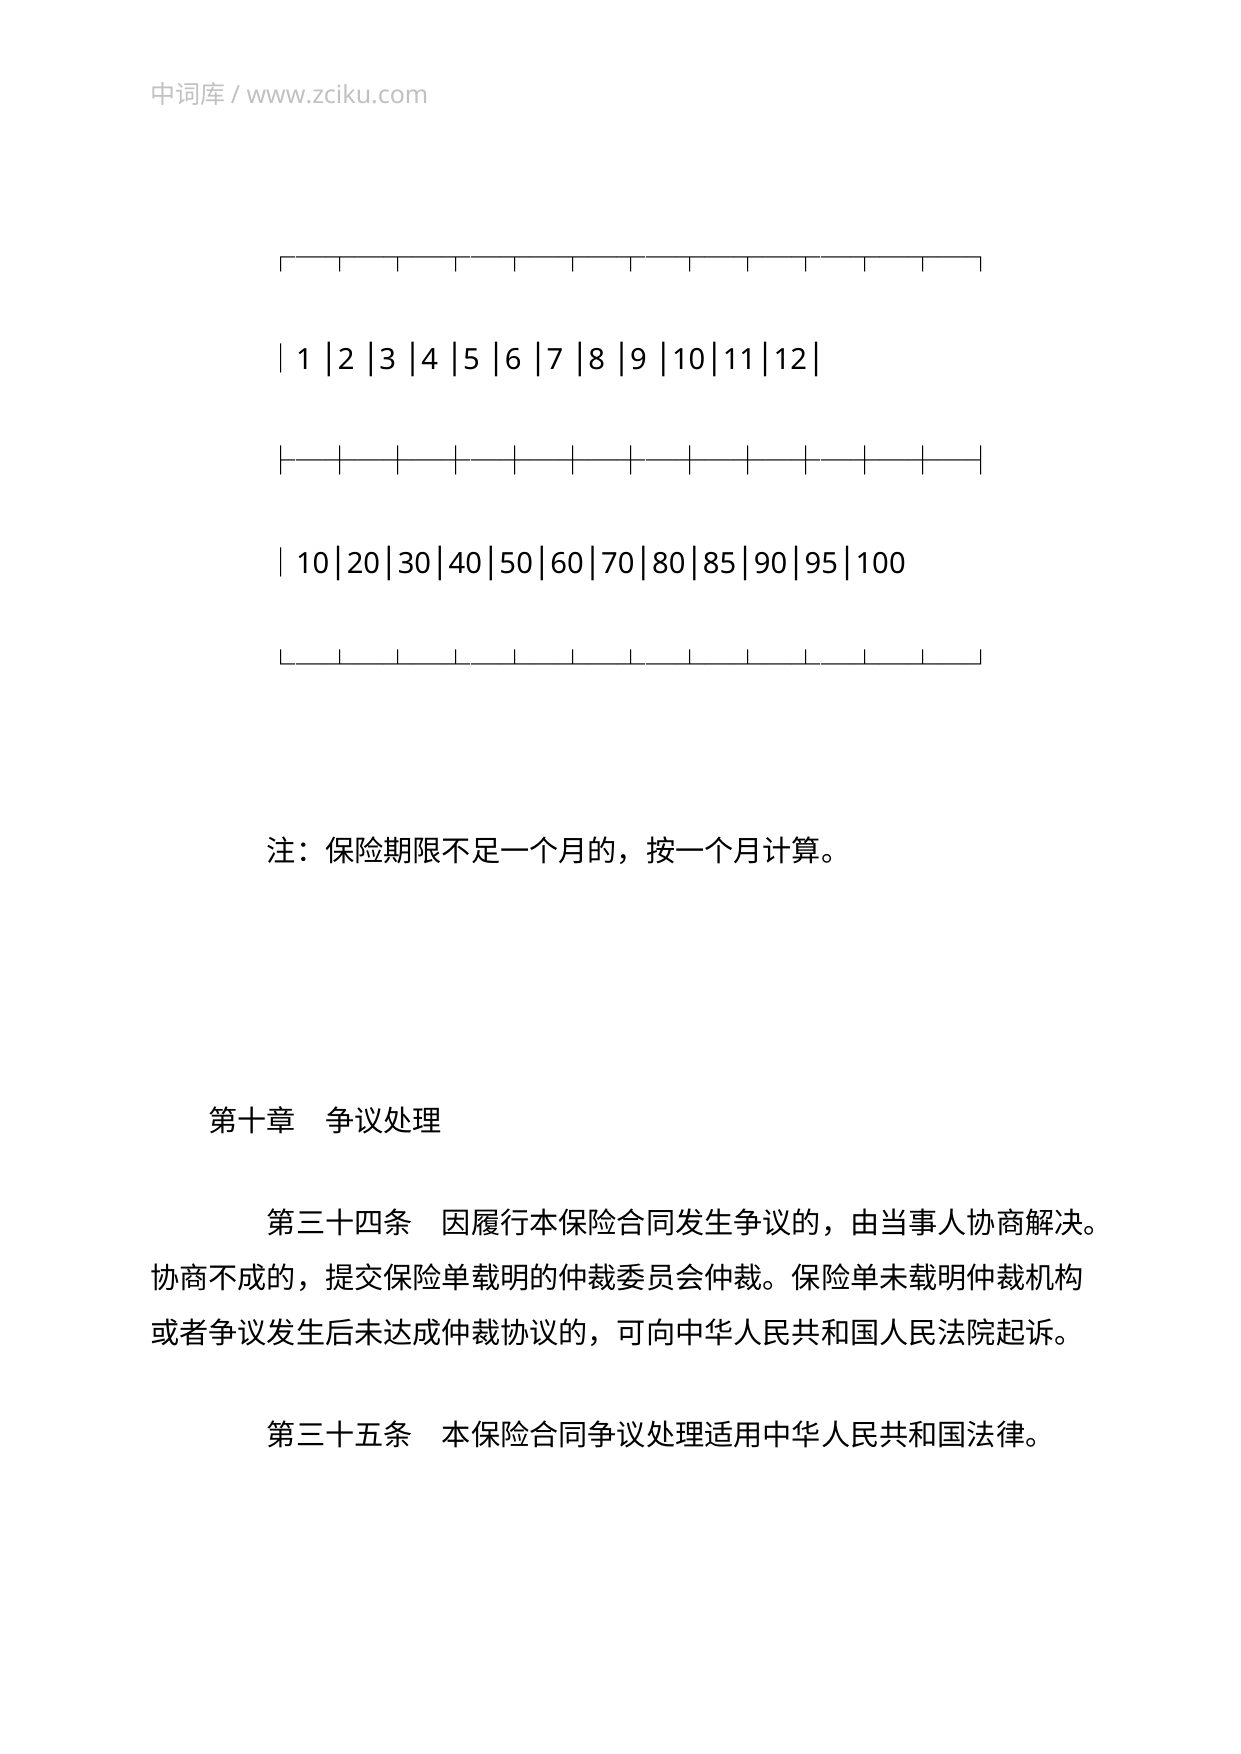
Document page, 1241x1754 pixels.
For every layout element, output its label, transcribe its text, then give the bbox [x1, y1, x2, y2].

text 注：保险期限不足一个月的，按一个月计算。 [150, 828, 1090, 870]
text └─┴─┴─┴─┴─┴─┴─┴─┴─┴─┴─┴─┘ [150, 642, 1090, 684]
text ┌─┬─┬─┬─┬─┬─┬─┬─┬─┬─┬─┬─┐ [150, 234, 1090, 276]
text │1 │2 │3 │4 │5 │6 │7 │8 │9 │10│11│12│ [150, 336, 1090, 378]
text 第三十五条 本保险合同争议处理适用中华人民共和国法律。 [150, 1411, 1090, 1453]
text 第十章 争议处理 [150, 1098, 1090, 1140]
text 第三十四条 因履行本保险合同发生争议的，由当事人协商解决。协商不成的，提交保险单载明的仲裁委员会仲裁。保险单未载明仲裁机构或者争议发生后未达成仲裁协议的，可向中华人民共和国人民法院起诉。 [150, 1199, 1090, 1352]
text ├─┼─┼─┼─┼─┼─┼─┼─┼─┼─┼─┼─┤ [150, 438, 1090, 480]
text │10│20│30│40│50│60│70│80│85│90│95│100 [150, 540, 1090, 582]
